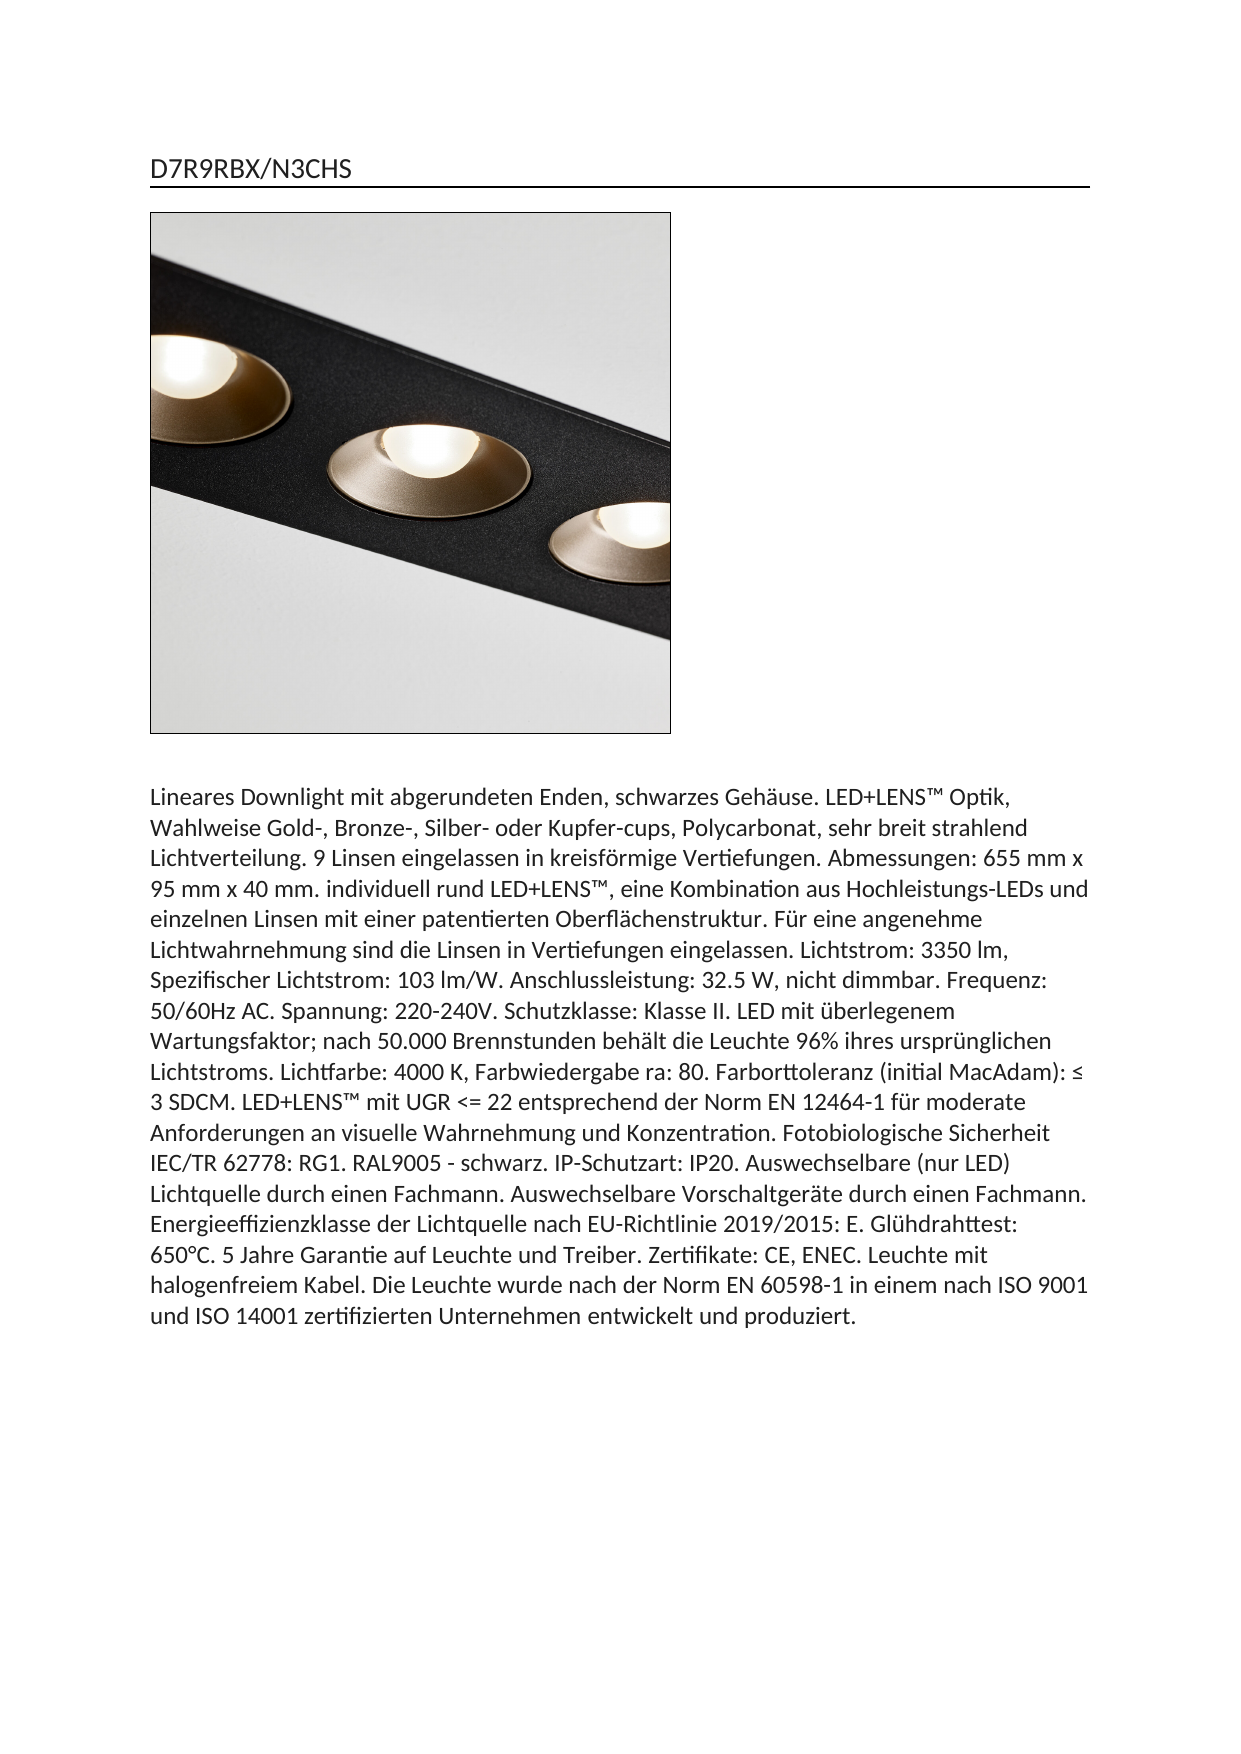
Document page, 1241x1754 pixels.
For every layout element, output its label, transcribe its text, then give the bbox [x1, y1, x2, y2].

text Lineares Downlight mit abgerundeten Enden, schwarzes Gehäuse. LED+LENS™ Optik, Wahlweise Gold-, Bronze-, Silber- oder Kupfer-cups, Polycarbonat, sehr breit strahlend Lichtverteilung. 9 Linsen eingelassen in kreisförmige Vertiefungen. Abmessungen: 655 mm x 95 mm x 40 mm. individuell rund LED+LENS™, eine Kombination aus Hochleistungs-LEDs und einzelnen Linsen mit einer patentierten Oberflächenstruktur. Für eine angenehme Lichtwahrnehmung sind die Linsen in Vertiefungen eingelassen. Lichtstrom: 3350 lm, Spezifischer Lichtstrom: 103 lm/W. Anschlussleistung: 32.5 W, nicht dimmbar. Frequenz: 50/60Hz AC. Spannung: 220-240V. Schutzklasse: Klasse II. LED mit überlegenem Wartungsfaktor; nach 50.000 Brennstunden behält die Leuchte 96% ihres ursprünglichen Lichtstroms. Lichtfarbe: 4000 K, Farbwiedergabe ra: 80. Farborttoleranz (initial MacAdam): ≤ 3 SDCM. LED+LENS™ mit UGR <= 22 entsprechend der Norm EN 12464-1 für moderate Anforderungen an visuelle Wahrnehmung und Konzentration. Fotobiologische Sicherheit IEC/TR 62778: RG1. RAL9005 - schwarz. IP-Schutzart: IP20. Auswechselbare (nur LED) Lichtquelle durch einen Fachmann. Auswechselbare Vorschaltgeräte durch einen Fachmann. Energieeffizienzklasse der Lichtquelle nach EU-Richtlinie 2019/2015: E. Glühdrahttest: 650°C. 5 Jahre Garantie auf Leuchte und Treiber. Zertifikate: CE, ENEC. Leuchte mit halogenfreiem Kabel. Die Leuchte wurde nach der Norm EN 60598-1 in einem nach ISO 9001 und ISO 14001 zertifizierten Unternehmen entwickelt und produziert. [150, 781, 1090, 1331]
text D7R9RBX/N3CHS [150, 150, 1090, 186]
picture [151, 213, 670, 733]
